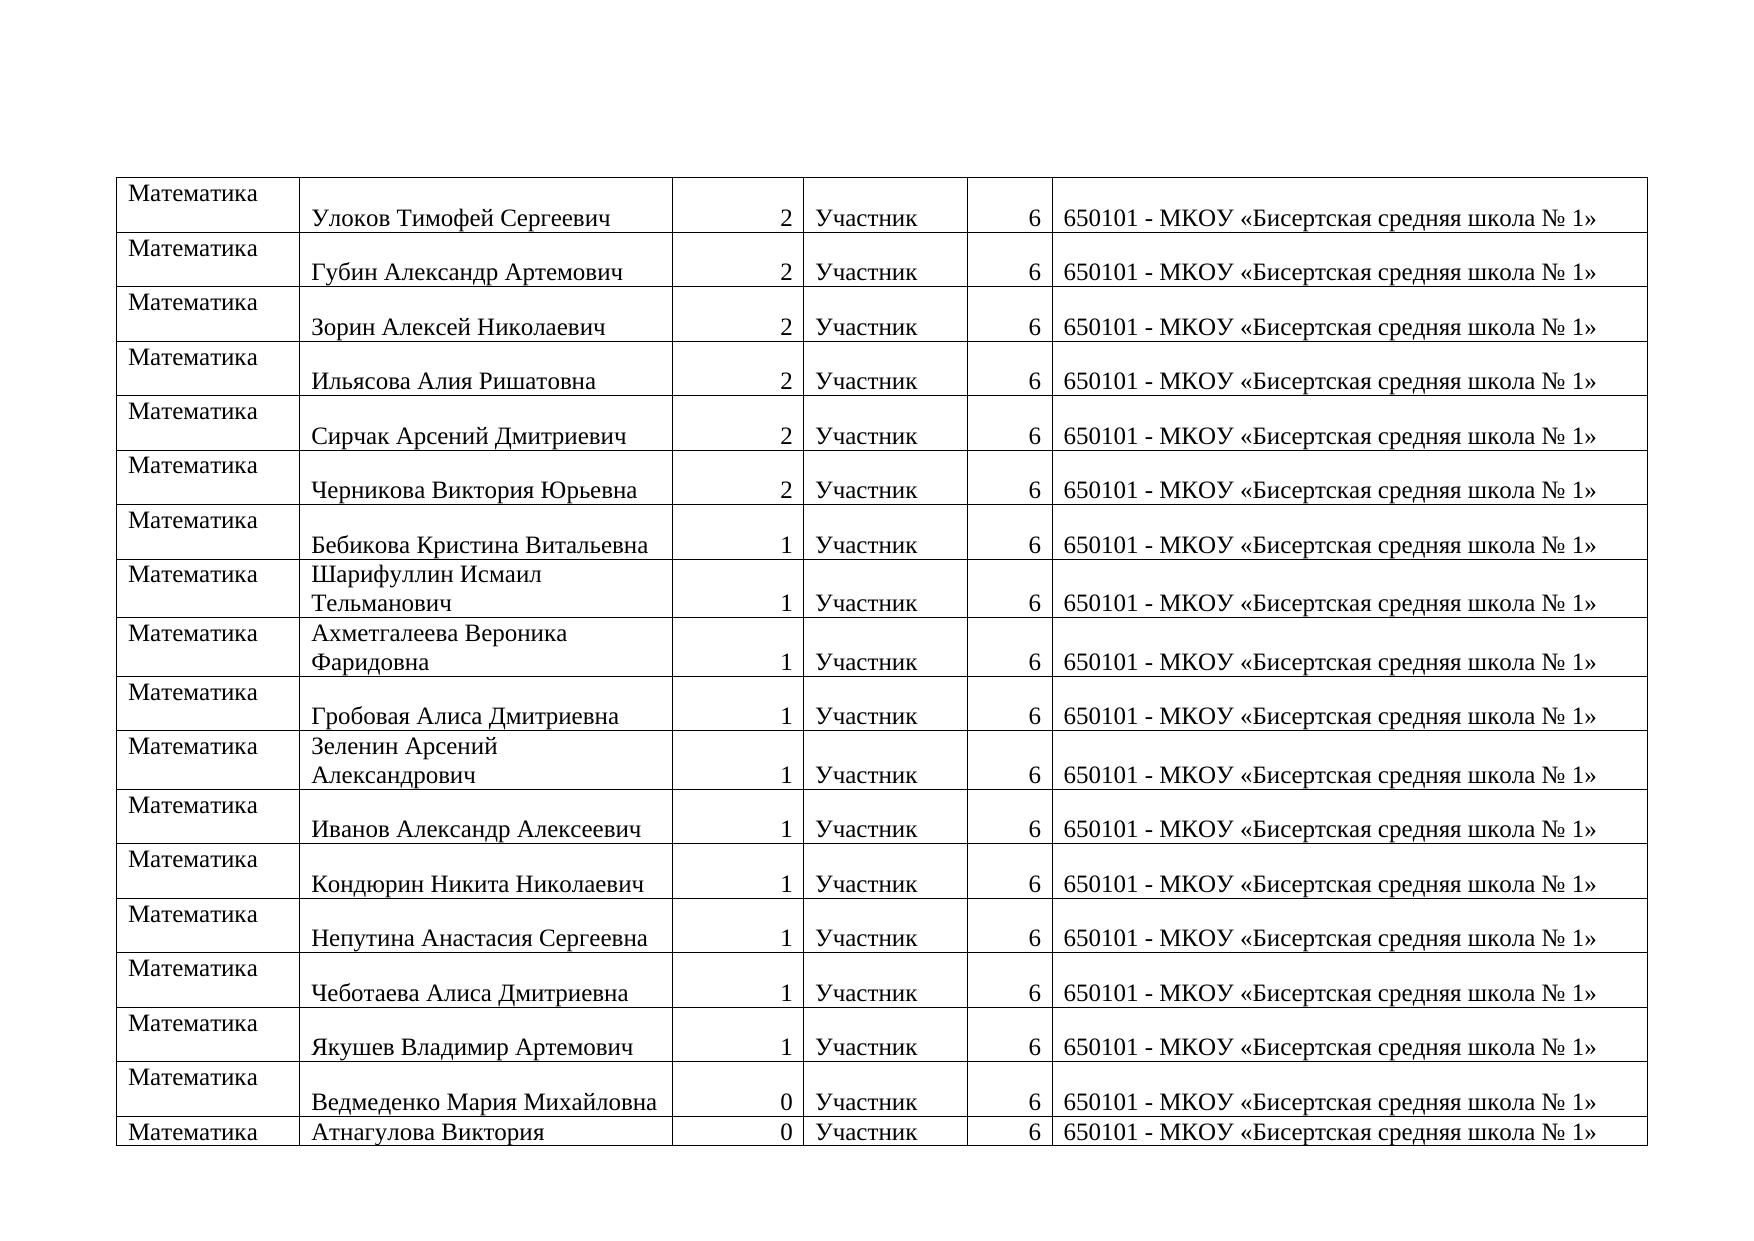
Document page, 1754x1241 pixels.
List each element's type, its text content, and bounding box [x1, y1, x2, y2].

table_cell Математика [117, 1062, 299, 1116]
table_cell Математика [117, 1117, 299, 1145]
table_cell Ахметгалеева Вероника Фаридовна [300, 618, 672, 676]
table_cell 6 [968, 1062, 1052, 1116]
table_cell Шарифуллин Исмаил Тельманович [300, 560, 672, 617]
table_cell 6 [968, 1117, 1052, 1145]
table_cell Участник [804, 560, 967, 617]
table_cell Математика [117, 844, 299, 898]
table_cell Улоков Тимофей Сергеевич [300, 178, 672, 232]
table_cell Участник [804, 953, 967, 1007]
table_cell Участник [804, 1062, 967, 1116]
table_cell Участник [804, 677, 967, 730]
table_cell Участник [804, 287, 967, 341]
table_cell 650101 - МКОУ «Бисертская средняя школа № 1» [1053, 618, 1647, 676]
table_cell 6 [968, 560, 1052, 617]
table_cell 6 [968, 844, 1052, 898]
table_cell 2 [673, 287, 803, 341]
table_cell 1 [673, 790, 803, 843]
table_cell 6 [968, 1008, 1052, 1061]
table_cell 1 [673, 899, 803, 952]
table_cell 2 [673, 178, 803, 232]
table_cell Участник [804, 396, 967, 449]
table_cell 1 [673, 1008, 803, 1061]
table_cell 650101 - МКОУ «Бисертская средняя школа № 1» [1053, 899, 1647, 952]
table_cell Математика [117, 396, 299, 449]
table_cell Математика [117, 618, 299, 676]
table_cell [1053, 233, 1647, 286]
table_cell Математика [117, 233, 299, 286]
table_cell Математика [117, 790, 299, 843]
table_cell Участник [804, 178, 967, 232]
table_cell Губин Александр Артемович [300, 233, 672, 286]
table_cell Участник [804, 618, 967, 676]
table_cell 650101 - МКОУ «Бисертская средняя школа № 1» [1053, 505, 1647, 558]
table_cell Математика [117, 899, 299, 952]
table_cell Участник [804, 790, 967, 843]
table_cell 6 [968, 731, 1052, 789]
table_cell Участник [804, 451, 967, 504]
table_cell 1 [673, 560, 803, 617]
table_cell 650101 - МКОУ «Бисертская средняя школа № 1» [1053, 731, 1647, 789]
table_cell Математика [117, 677, 299, 730]
table_cell Кондюрин Никита Николаевич [300, 844, 672, 898]
table_cell 1 [673, 844, 803, 898]
table_cell 650101 - МКОУ «Бисертская средняя школа № 1» [1053, 677, 1647, 730]
table_cell 650101 - МКОУ «Бисертская средняя школа № 1» [1053, 396, 1647, 449]
table_cell Математика [117, 451, 299, 504]
table_cell 1 [673, 731, 803, 789]
table_cell 650101 - МКОУ «Бисертская средняя школа № 1» [1053, 1008, 1647, 1061]
table_cell Участник [804, 233, 967, 286]
table_cell Гробовая Алиса Дмитриевна [300, 677, 672, 730]
table_cell 1 [673, 505, 803, 558]
table_cell Математика [117, 560, 299, 617]
table_cell Участник [804, 505, 967, 558]
table_cell Математика [117, 287, 299, 341]
table_cell 6 [968, 178, 1052, 232]
table_cell 6 [968, 790, 1052, 843]
table_cell Иванов Александр Алексеевич [300, 790, 672, 843]
table_cell Участник [804, 1117, 967, 1145]
table_cell 2 [673, 451, 803, 504]
table_cell 6 [968, 233, 1052, 286]
table_cell Якушев Владимир Артемович [300, 1008, 672, 1061]
table_cell Ильясова Алия Ришатовна [300, 342, 672, 395]
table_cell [1053, 1117, 1647, 1145]
table_cell 6 [968, 342, 1052, 395]
table_cell 6 [968, 953, 1052, 1007]
table_cell 6 [968, 505, 1052, 558]
table_cell 6 [968, 451, 1052, 504]
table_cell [1053, 178, 1647, 232]
table_cell 1 [673, 618, 803, 676]
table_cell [1053, 1062, 1647, 1116]
table_cell 6 [968, 677, 1052, 730]
table_cell Участник [804, 844, 967, 898]
table_cell 650101 - МКОУ «Бисертская средняя школа № 1» [1053, 953, 1647, 1007]
table_cell 0 [673, 1117, 803, 1145]
table_cell 6 [968, 287, 1052, 341]
table_cell 650101 - МКОУ «Бисертская средняя школа № 1» [1053, 844, 1647, 898]
table_cell 650101 - МКОУ «Бисертская средняя школа № 1» [1053, 342, 1647, 395]
table_cell Участник [804, 731, 967, 789]
table_cell Математика [117, 505, 299, 558]
table_cell Сирчак Арсений Дмитриевич [300, 396, 672, 449]
table_cell Бебикова Кристина Витальевна [300, 505, 672, 558]
table_cell 650101 - МКОУ «Бисертская средняя школа № 1» [1053, 451, 1647, 504]
table_cell Зеленин Арсений Александрович [300, 731, 672, 789]
table_cell 2 [673, 233, 803, 286]
table_cell 6 [968, 396, 1052, 449]
table_cell Черникова Виктория Юрьевна [300, 451, 672, 504]
table_cell Участник [804, 899, 967, 952]
table_cell Зорин Алексей Николаевич [300, 287, 672, 341]
table_cell Математика [117, 731, 299, 789]
table_cell Непутина Анастасия Сергеевна [300, 899, 672, 952]
table_cell Математика [117, 1008, 299, 1061]
table_cell Ведмеденко Мария Михайловна [300, 1062, 672, 1116]
table_cell Математика [117, 953, 299, 1007]
table_cell 1 [673, 953, 803, 1007]
table_cell 2 [673, 396, 803, 449]
table_cell 650101 - МКОУ «Бисертская средняя школа № 1» [1053, 790, 1647, 843]
table_cell 650101 - МКОУ «Бисертская средняя школа № 1» [1053, 287, 1647, 341]
table_cell 1 [673, 677, 803, 730]
table_cell Чеботаева Алиса Дмитриевна [300, 953, 672, 1007]
table_cell Участник [804, 342, 967, 395]
table_cell Участник [804, 1008, 967, 1061]
table_cell 6 [968, 899, 1052, 952]
table_cell 6 [968, 618, 1052, 676]
table_cell Математика [117, 178, 299, 232]
table_cell 650101 - МКОУ «Бисертская средняя школа № 1» [1053, 560, 1647, 617]
table_cell 0 [673, 1062, 803, 1116]
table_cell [300, 1117, 672, 1145]
table_cell Математика [117, 342, 299, 395]
table_cell 2 [673, 342, 803, 395]
